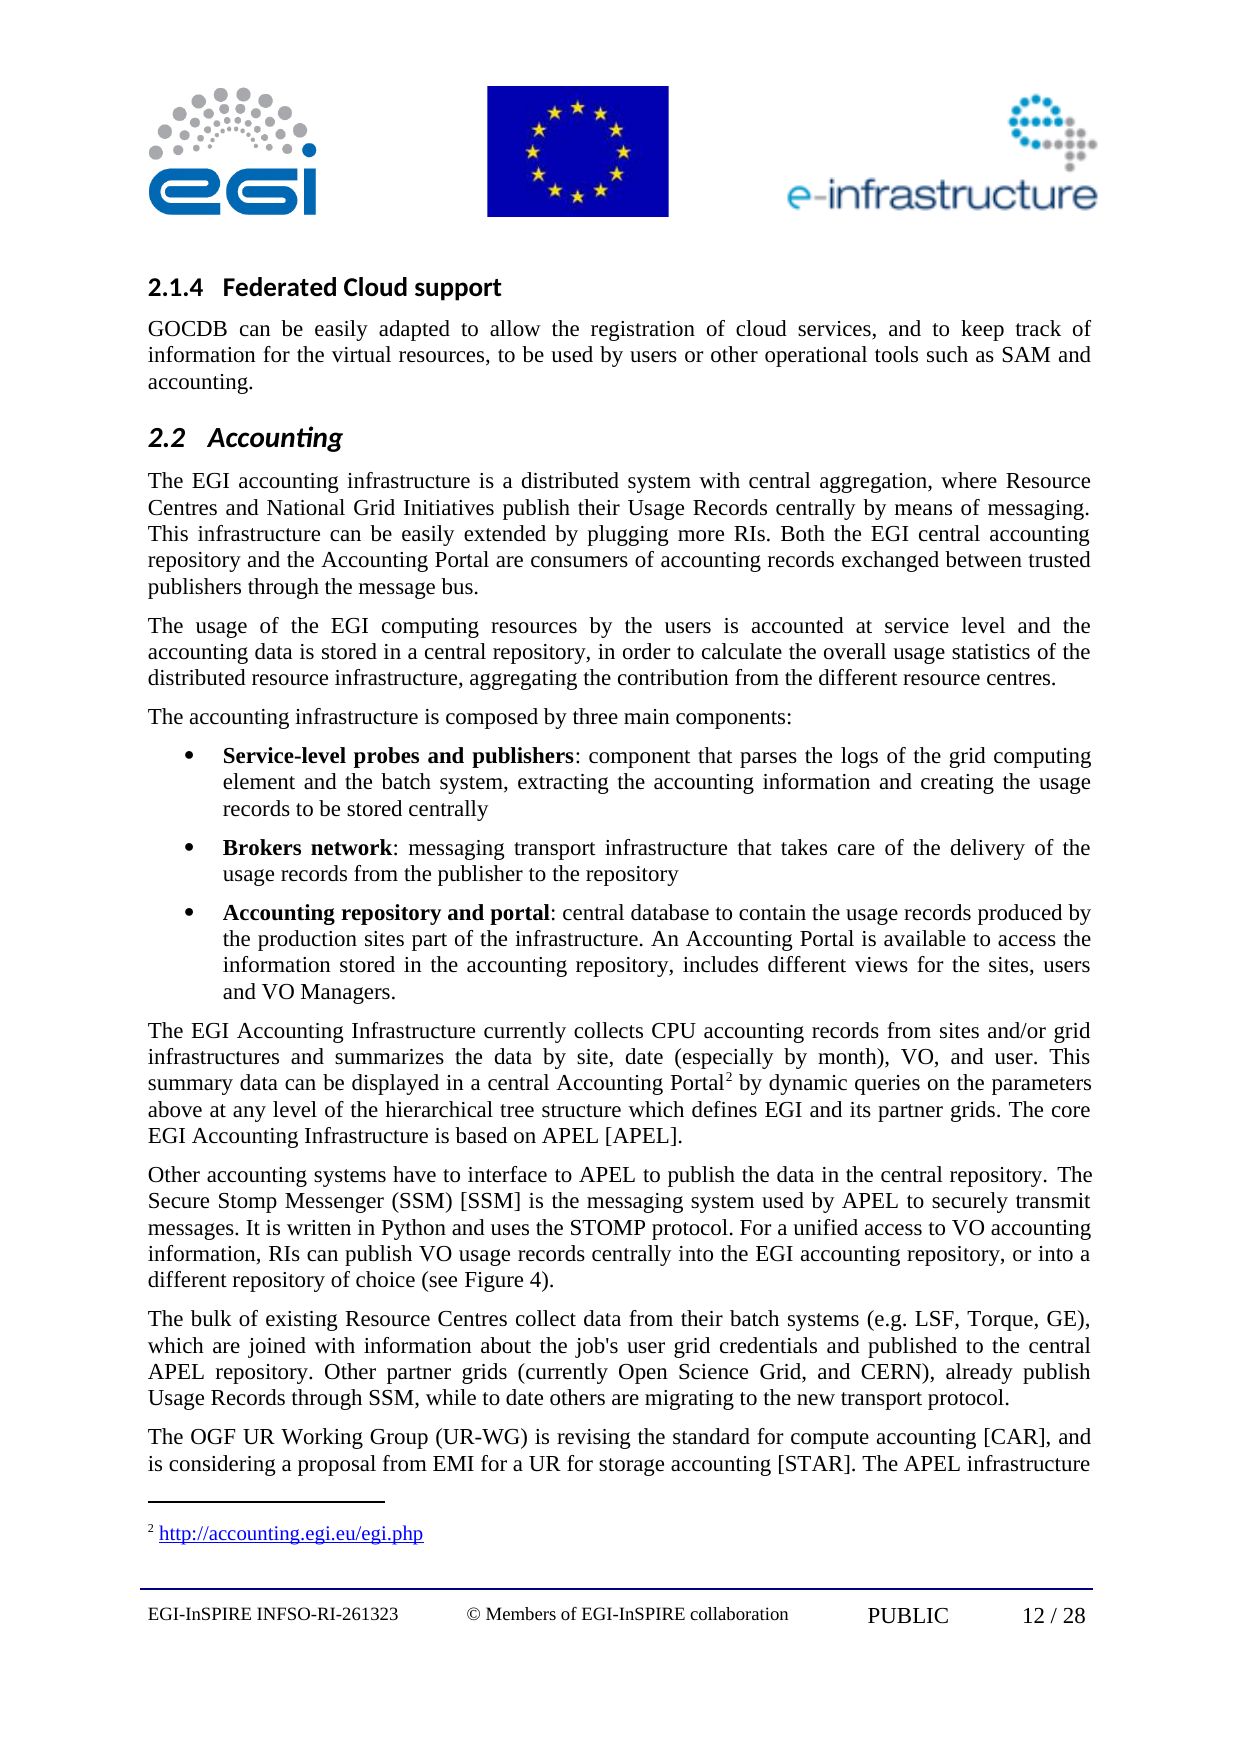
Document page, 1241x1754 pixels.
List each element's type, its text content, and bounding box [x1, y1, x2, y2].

text GOCDB can be easily adapted to allow the registration of cloud services, and to keep track of information for the virtual resources, to be used by users or other operational tools such as SAM and accounting. [148, 315, 1092, 394]
subtitle Federated Cloud support [148, 270, 1092, 303]
list Accounting repository and portal: central database to contain the usage records produced by the production sites part of the infrastructure. An Accounting Portal is available to access the information stored in the accounting repository, includes different views for the sites, users and VO Managers. [185, 899, 1092, 1004]
subtitle Accounting [148, 419, 1092, 455]
text Other accounting systems have to interface to APEL to publish the data in the central repository. The Secure Stomp Messenger (SSM) [SSM] is the messaging system used by APEL to securely transmit messages. It is written in Python and uses the STOMP protocol. For a unified access to VO accounting information, RIs can publish VO usage records centrally into the EGI accounting repository, or into a different repository of choice (see Figure 4). [148, 1161, 1092, 1293]
picture [487, 86, 669, 217]
list Brokers network: messaging transport infrastructure that takes care of the delivery of the usage records from the publisher to the repository [185, 834, 1092, 886]
text The accounting infrastructure is composed by three main components: [148, 703, 1092, 729]
list Service-level probes and publishers: component that parses the logs of the grid computing element and the batch system, extracting the accounting information and creating the usage records to be stored centrally [185, 742, 1092, 821]
picture [781, 86, 1106, 219]
text The EGI Accounting Infrastructure currently collects CPU accounting records from sites and/or grid infrastructures and summarizes the data by site, date (especially by month), VO, and user. This summary data can be displayed in a central Accounting Portal by dynamic queries on the parameters above at any level of the hierarchical tree structure which defines EGI and its partner grids. The core EGI Accounting Infrastructure is based on APEL [APEL]. [148, 1017, 1092, 1148]
picture [147, 86, 318, 217]
text The usage of the EGI computing resources by the users is accounted at service level and the accounting data is stored in a central repository, in order to calculate the overall usage statistics of the distributed resource infrastructure, aggregating the contribution from the different resource centres. [148, 612, 1092, 691]
text The bulk of existing Resource Centres collect data from their batch systems (e.g. LSF, Torque, GE), which are joined with information about the job's user grid credentials and published to the central APEL repository. Other partner grids (currently Open Science Grid, and CERN), already publish Usage Records through SSM, while to date others are migrating to the new transport protocol. [148, 1305, 1092, 1411]
text The EGI accounting infrastructure is a distributed system with central aggregation, where Resource Centres and National Grid Initiatives publish their Usage Records centrally by means of messaging. This infrastructure can be easily extended by plugging more RIs. Both the EGI central accounting repository and the Accounting Portal are consumers of accounting records exchanged between trusted publishers through the message bus. [148, 467, 1092, 599]
